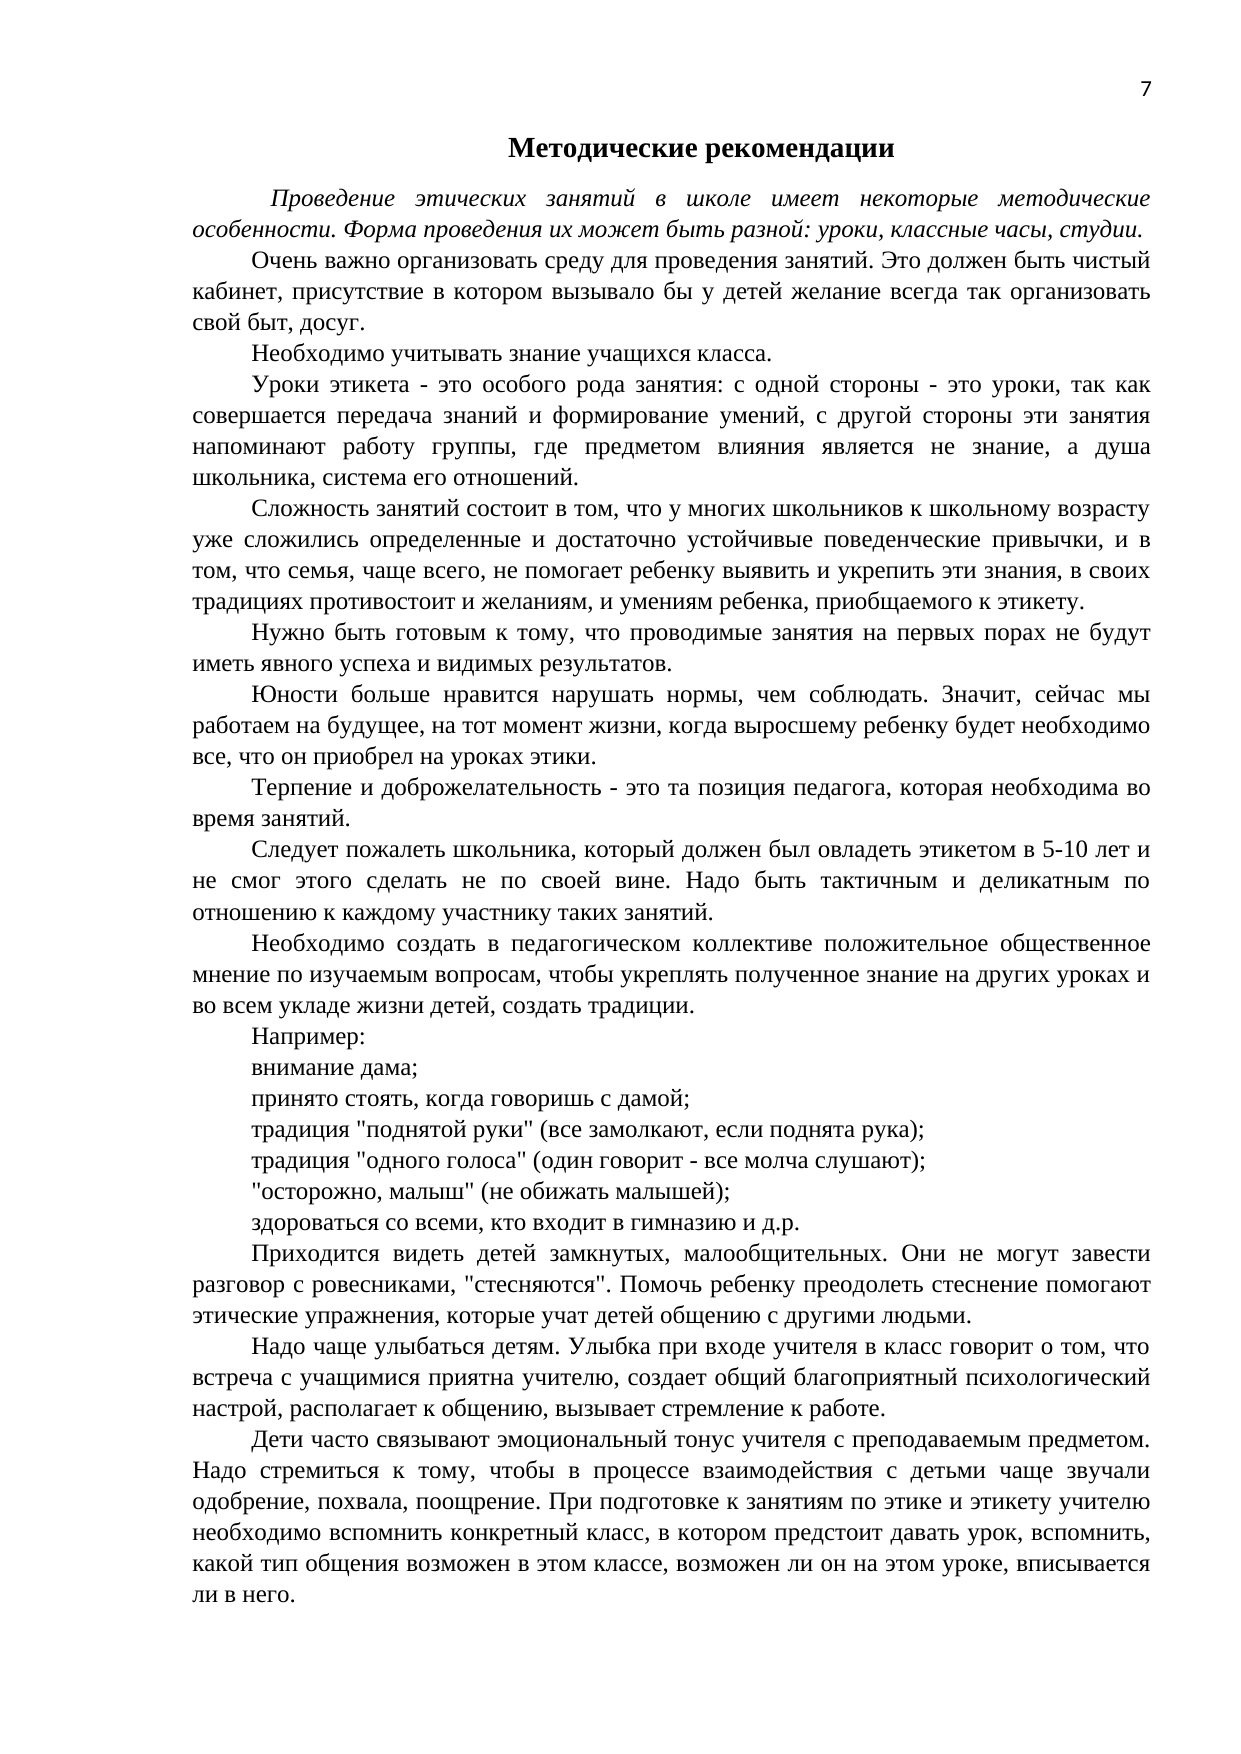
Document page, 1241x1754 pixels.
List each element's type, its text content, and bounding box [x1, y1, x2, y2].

text Необходимо учитывать знание учащихся класса. [192, 338, 1152, 367]
text Очень важно организовать среду для проведения занятий. Это должен быть чистый кабинет, присутствие в котором вызывало бы у детей желание всегда так организовать свой быт, досуг. [192, 245, 1152, 336]
text здороваться со всеми, кто входит в гимназию и д.р. [192, 1207, 1152, 1236]
text Сложность занятий состоит в том, что у многих школьников к школьному возрасту уже сложились определенные и достаточно устойчивые поведенческие привычки, и в том, что семья, чаще всего, не помогает ребенку выявить и укрепить эти знания, в своих традициях противостоит и желаниям, и умениям ребенка, приобщаемого к этикету. [192, 493, 1152, 615]
text принято стоять, когда говоришь с дамой; [192, 1083, 1152, 1112]
text Следует пожалеть школьника, который должен был овладеть этикетом в 5-10 лет и не смог этого сделать не по своей вине. Надо быть тактичным и деликатным по отношению к каждому участнику таких занятий. [192, 834, 1152, 925]
text Нужно быть готовым к тому, что проводимые занятия на первых порах не будут иметь явного успеха и видимых результатов. [192, 617, 1152, 677]
text Например: [192, 1021, 1152, 1049]
text Терпение и доброжелательность - это та позиция педагога, которая необходима во время занятий. [192, 772, 1152, 832]
text Проведение этических занятий в школе имеет некоторые методические особенности. Форма проведения их может быть разной: уроки, классные часы, студии. [192, 183, 1152, 242]
text внимание дама; [192, 1052, 1152, 1081]
text Дети часто связывают эмоциональный тонус учителя с преподаваемым предметом. Надо стремиться к тому, чтобы в процессе взаимодействия с детьми чаще звучали одобрение, похвала, поощрение. При подготовке к занятиям по этике и этикету учителю необходимо вспомнить конкретный класс, в котором предстоит давать урок, вспомнить, какой тип общения возможен в этом классе, возможен ли он на этом уроке, вписывается ли в него. [192, 1424, 1152, 1608]
text традиция "поднятой руки" (все замолкают, если поднята рука); [192, 1114, 1152, 1143]
text Необходимо создать в педагогическом коллективе положительное общественное мнение по изучаемым вопросам, чтобы укреплять полученное знание на других уроках и во всем укладе жизни детей, создать традиции. [192, 928, 1152, 1018]
text традиция "одного голоса" (один говорит - все молча слушают); [192, 1145, 1152, 1174]
text Уроки этикета - это особого рода занятия: с одной стороны - это уроки, так как совершается передача знаний и формирование умений, с другой стороны эти занятия напоминают работу группы, где предметом влияния является не знание, а душа школьника, система его отношений. [192, 369, 1152, 491]
text Юности больше нравится нарушать нормы, чем соблюдать. Значит, сейчас мы работаем на будущее, на тот момент жизни, когда выросшему ребенку будет необходимо все, что он приобрел на уроках этики. [192, 679, 1152, 770]
text "осторожно, малыш" (не обижать малышей); [192, 1176, 1152, 1205]
text Методические рекомендации [192, 130, 1152, 163]
text Приходится видеть детей замкнутых, малообщительных. Они не могут завести разговор с ровесниками, "стесняются". Помочь ребенку преодолеть стеснение помогают этические упражнения, которые учат детей общению с другими людьми. [192, 1238, 1152, 1329]
text Надо чаще улыбаться детям. Улыбка при входе учителя в класс говорит о том, что встреча с учащимися приятна учителю, создает общий благоприятный психологический настрой, располагает к общению, вызывает стремление к работе. [192, 1331, 1152, 1422]
